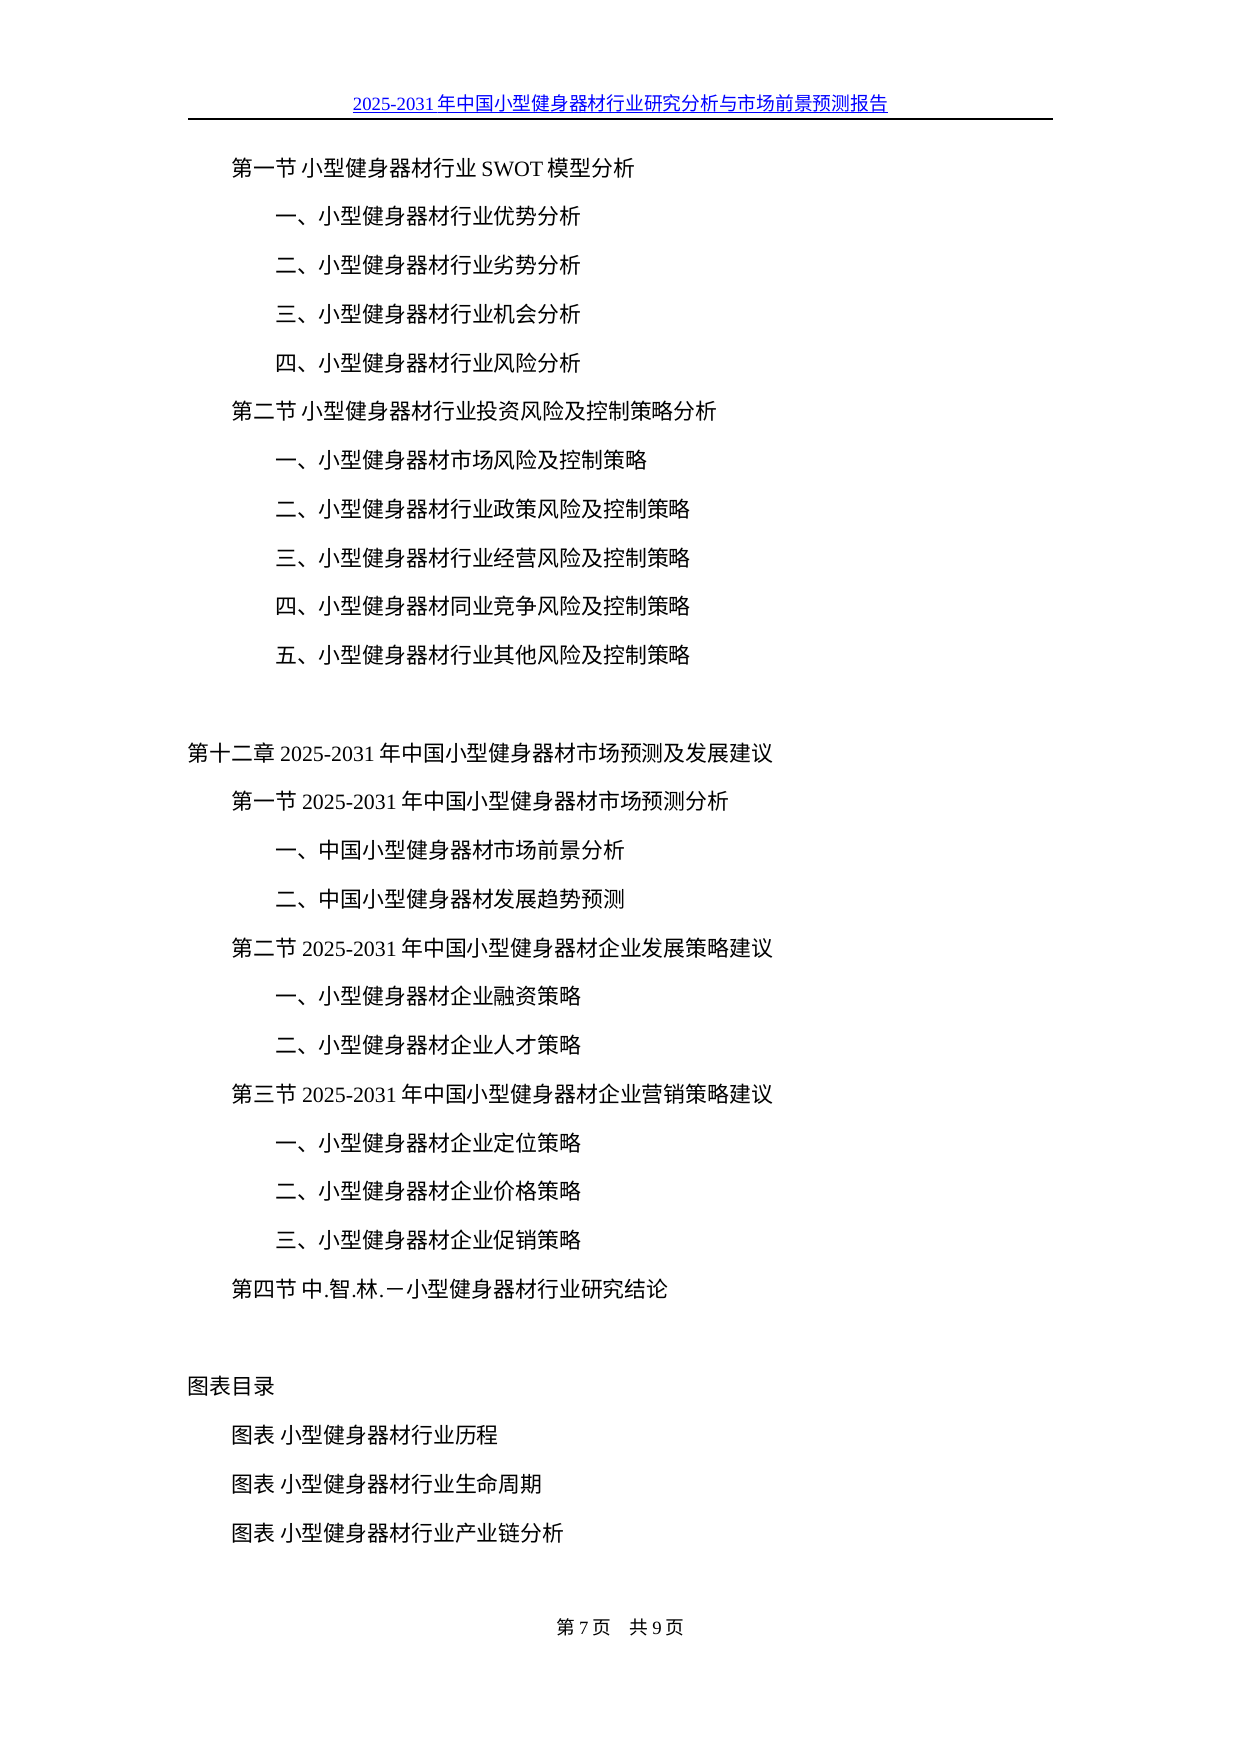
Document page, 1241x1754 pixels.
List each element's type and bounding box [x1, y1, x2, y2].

text [187, 150, 1053, 1548]
